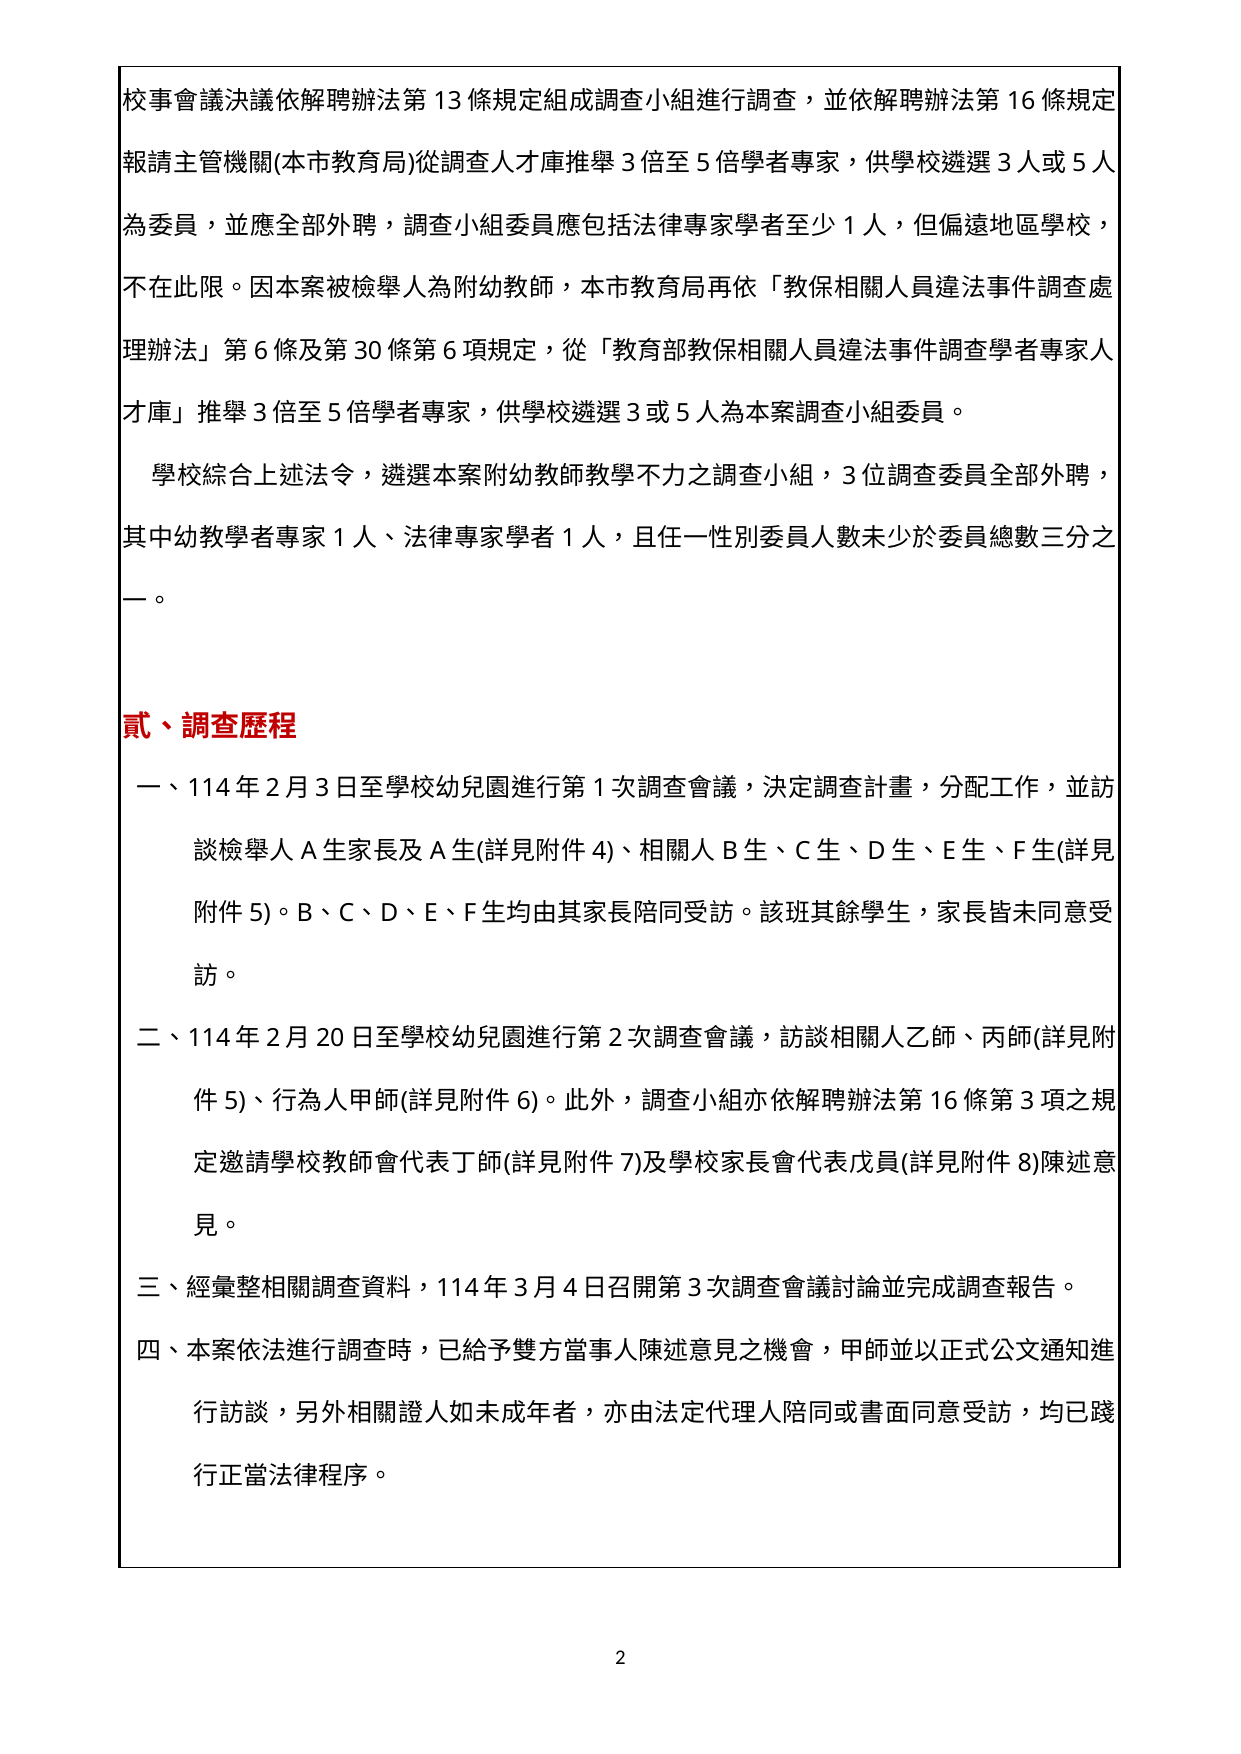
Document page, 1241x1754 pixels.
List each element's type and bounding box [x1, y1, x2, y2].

table_cell [121, 67, 1118, 1567]
